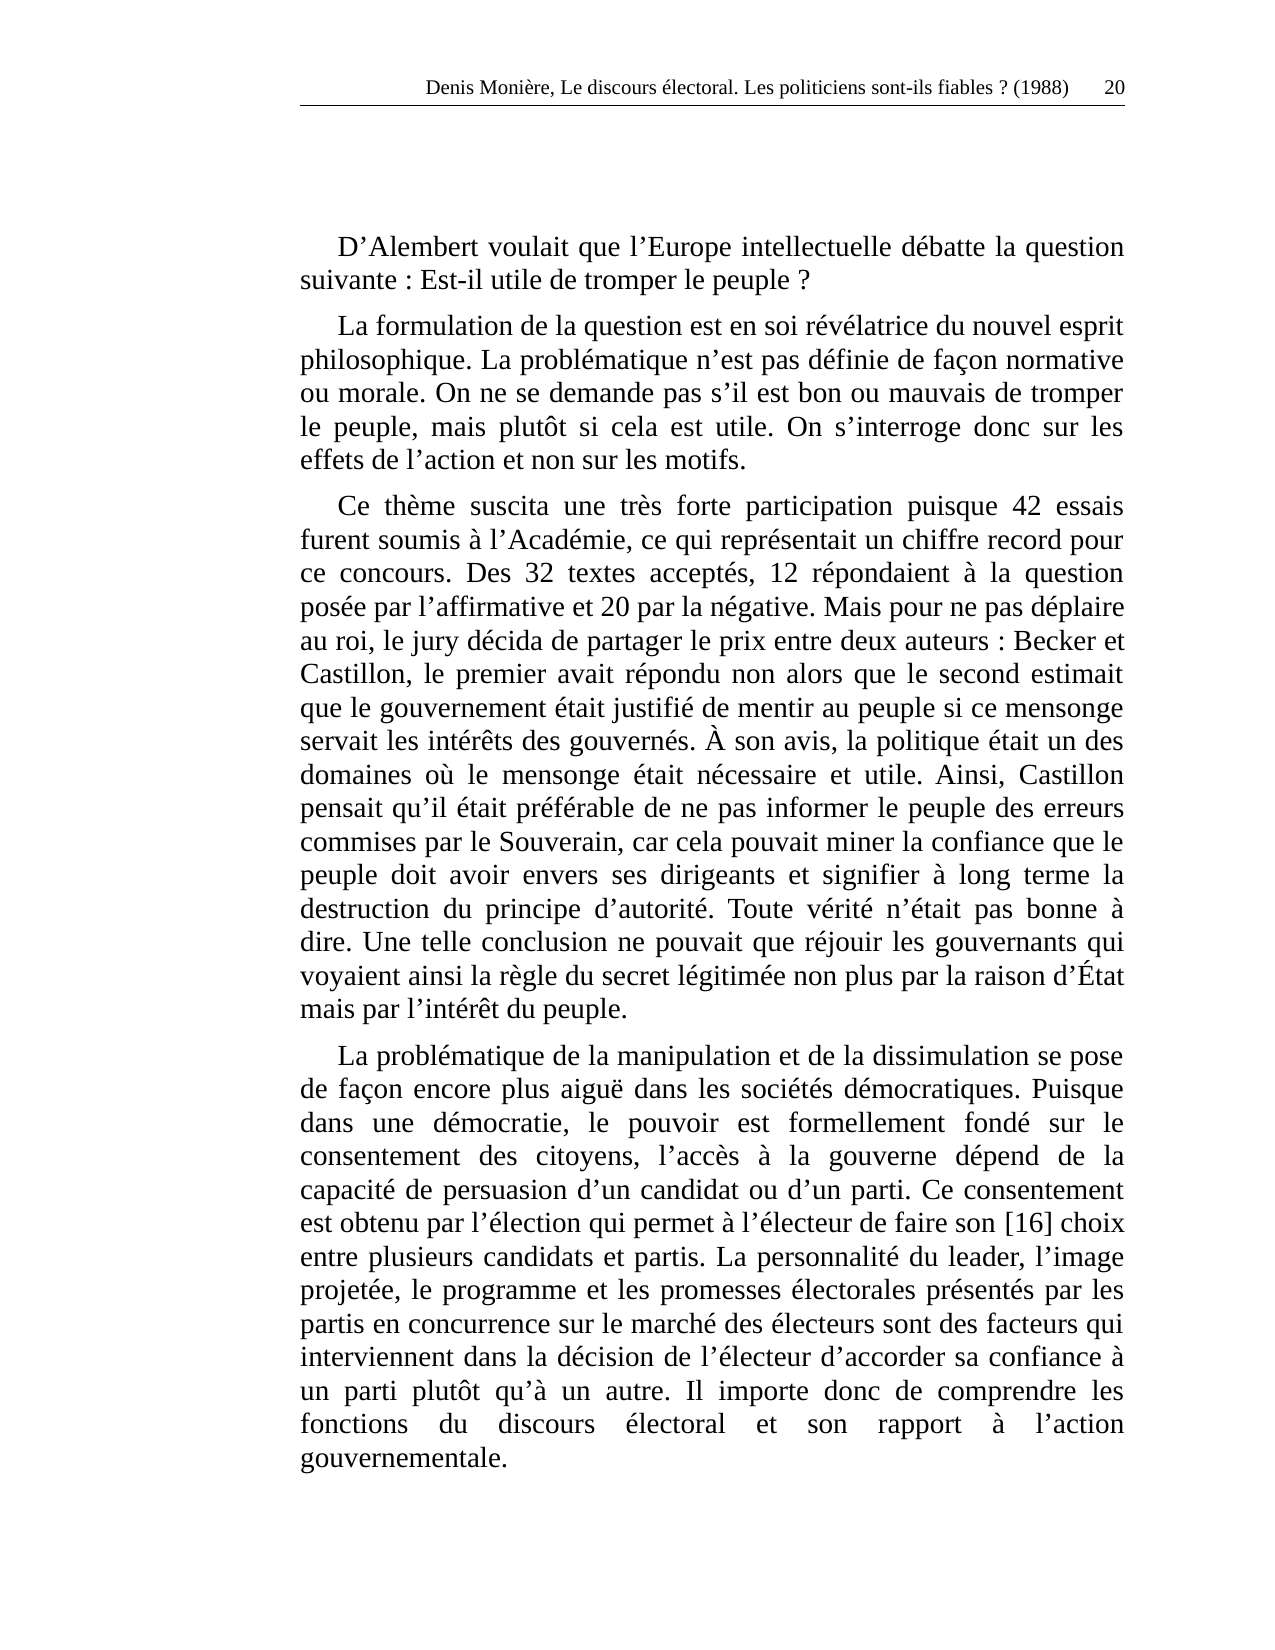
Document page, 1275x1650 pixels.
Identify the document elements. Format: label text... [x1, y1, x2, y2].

text Ce thème suscita une très forte participation puisque 42 essais furent soumis à l’Académie, ce qui représentait un chiffre record pour ce concours. Des 32 textes acceptés, 12 répondaient à la question posée par l’affirmative et 20 par la négative. Mais pour ne pas déplaire au roi, le jury décida de partager le prix entre deux auteurs : Becker et Castillon, le premier avait répondu non alors que le second estimait que le gouvernement était justifié de mentir au peuple si ce mensonge servait les intérêts des gouvernés. À son avis, la politique était un des domaines où le mensonge était nécessaire et utile. Ainsi, Castillon pensait qu’il était préférable de ne pas informer le peuple des erreurs commises par le Souverain, car cela pouvait miner la confiance que le peuple doit avoir envers ses dirigeants et signifier à long terme la destruction du principe d’autorité. Toute vérité n’était pas bonne à dire. Une telle conclusion ne pouvait que réjouir les gouvernants qui voyaient ainsi la règle du secret légitimée non plus par la raison d’État mais par l’intérêt du peuple. [300, 488, 1125, 1025]
text La problématique de la manipulation et de la dissimulation se pose de façon encore plus aiguë dans les sociétés démocratiques. Puisque dans une démocratie, le pouvoir est formellement fondé sur le consentement des citoyens, l’accès à la gouverne dépend de la capacité de persuasion d’un candidat ou d’un parti. Ce consentement est obtenu par l’élection qui permet à l’électeur de faire son [16] choix entre plusieurs candidats et partis. La personnalité du leader, l’image projetée, le programme et les promesses électorales présentés par les partis en concurrence sur le marché des électeurs sont des facteurs qui interviennent dans la décision de l’électeur d’accorder sa confiance à un parti plutôt qu’à un autre. Il importe donc de comprendre les fonctions du discours électoral et son rapport à l’action gouvernementale. [300, 1038, 1125, 1474]
text La formulation de la question est en soi révélatrice du nouvel esprit philosophique. La problématique n’est pas définie de façon normative ou morale. On ne se demande pas s’il est bon ou mauvais de tromper le peuple, mais plutôt si cela est utile. On s’interroge donc sur les effets de l’action et non sur les motifs. [300, 308, 1125, 476]
text D’Alembert voulait que l’Europe intellectuelle débatte la question suivante : Est-il utile de tromper le peuple ? [300, 229, 1125, 296]
